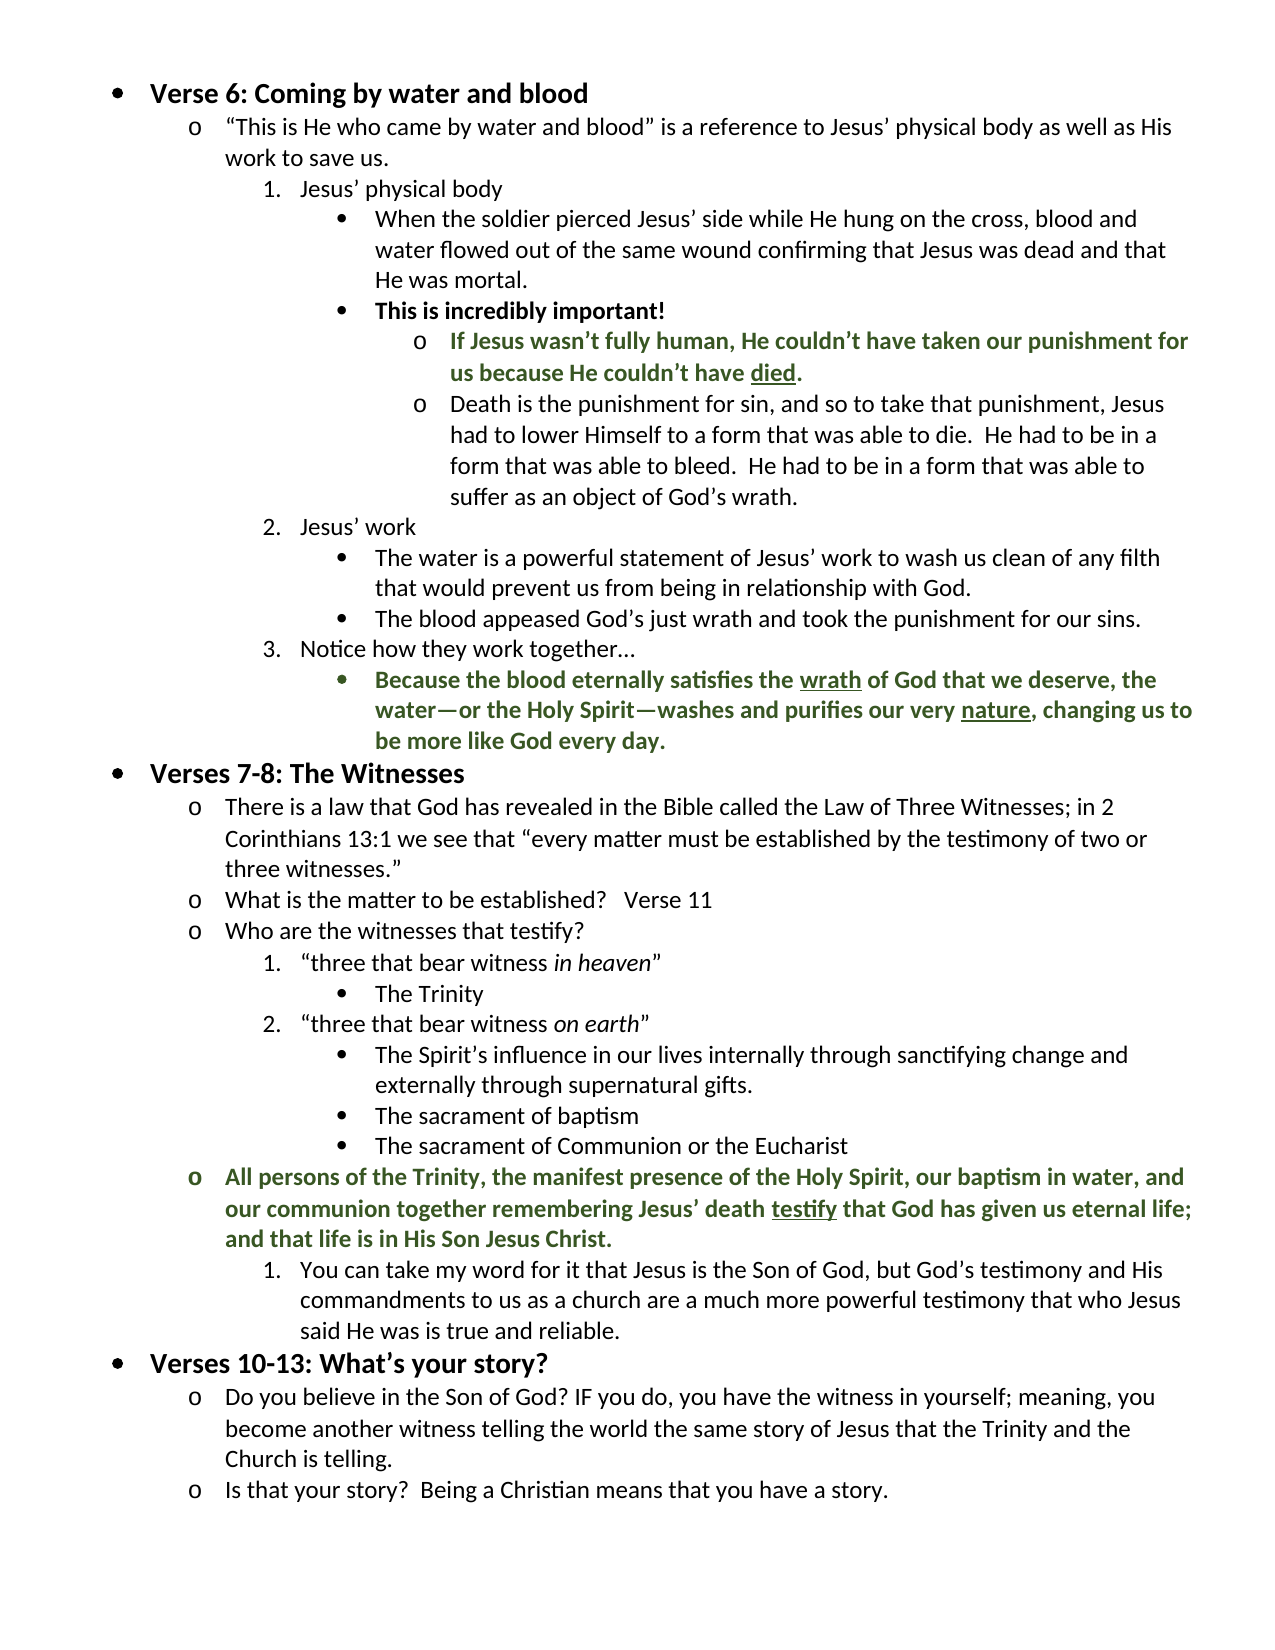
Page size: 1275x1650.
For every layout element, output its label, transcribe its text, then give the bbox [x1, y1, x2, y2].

list What is the matter to be established? Verse 11 [187, 884, 1200, 916]
list Verses 10-13: What’s your story? [112, 1345, 1200, 1381]
list The Spirit’s influence in our lives internally through sanctifying change and externally through supernatural gifts. [337, 1039, 1200, 1100]
list “This is He who came by water and blood” is a reference to Jesus’ physical body as well as His work to save us. [187, 111, 1200, 173]
list All persons of the Trinity, the manifest presence of the Holy Spirit, our baptism in water, and our communion together remembering Jesus’ death testify that God has given us eternal life; and that life is in His Son Jesus Christ. [187, 1161, 1200, 1254]
list The blood appeased God’s just wrath and took the punishment for our sins. [337, 603, 1200, 633]
list “three that bear witness on earth” [262, 1008, 1200, 1039]
list Notice how they work together… [262, 633, 1200, 664]
list The sacrament of Communion or the Eucharist [337, 1130, 1200, 1161]
list There is a law that God has revealed in the Bible called the Law of Three Witnesses; in 2 Corinthians 13:1 we see that “every matter must be established by the testimony of two or three witnesses.” [187, 791, 1200, 884]
list The water is a powerful statement of Jesus’ work to wash us clean of any filth that would prevent us from being in relationship with God. [337, 542, 1200, 603]
list Death is the punishment for sin, and so to take that punishment, Jesus had to lower Himself to a form that was able to die. He had to be in a form that was able to bleed. He had to be in a form that was able to suffer as an object of God’s wrath. [412, 388, 1200, 511]
list Jesus’ physical body [262, 173, 1200, 203]
list This is incredibly important! [337, 295, 1200, 326]
list The sacrament of baptism [337, 1100, 1200, 1130]
list You can take my word for it that Jesus is the Son of God, but God’s testimony and His commandments to us as a church are a much more powerful testimony that who Jesus said He was is true and reliable. [262, 1254, 1200, 1345]
list The Trinity [337, 978, 1200, 1008]
list Is that your story? Being a Christian means that you have a story. [187, 1474, 1200, 1506]
list Do you believe in the Son of God? IF you do, you have the witness in yourself; meaning, you become another witness telling the world the same story of Jesus that the Trinity and the Church is telling. [187, 1381, 1200, 1474]
list If Jesus wasn’t fully human, He couldn’t have taken our punishment for us because He couldn’t have died. [412, 326, 1200, 388]
list Jesus’ work [262, 511, 1200, 542]
list Because the blood eternally satisfies the wrath of God that we deserve, the water—or the Holy Spirit—washes and purifies our very nature, changing us to be more like God every day. [337, 664, 1200, 755]
list Verses 7-8: The Witnesses [112, 755, 1200, 791]
list “three that bear witness in heaven” [262, 947, 1200, 978]
list When the soldier pierced Jesus’ side while He hung on the cross, blood and water flowed out of the same wound confirming that Jesus was dead and that He was mortal. [337, 203, 1200, 295]
list Verse 6: Coming by water and blood [112, 75, 1200, 111]
list Who are the witnesses that testify? [187, 916, 1200, 947]
